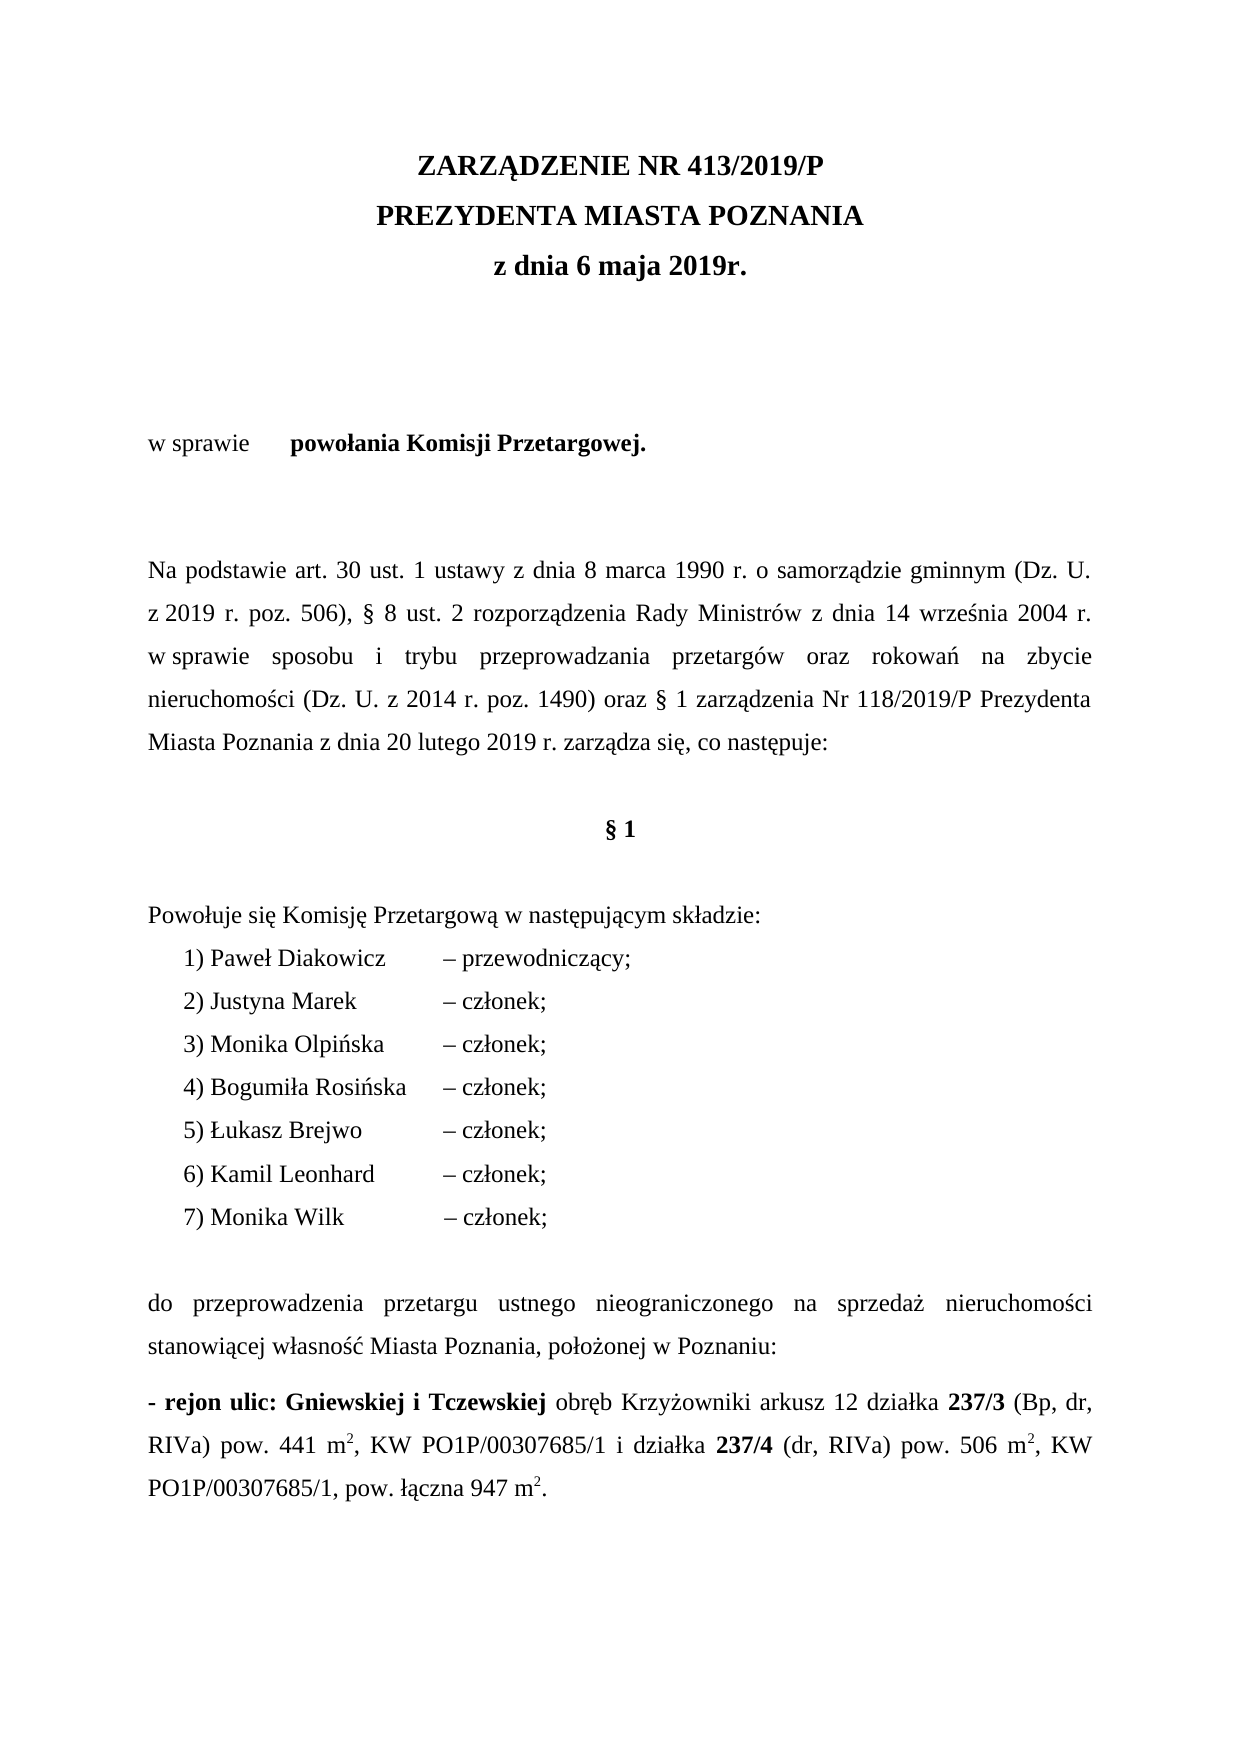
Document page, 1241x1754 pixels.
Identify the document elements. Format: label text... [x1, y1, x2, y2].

text Powołuje się Komisję Przetargową w następującym składzie: [148, 900, 1093, 929]
text do przeprowadzenia przetargu ustnego nieograniczonego na sprzedaż nieruchomości stanowiącej własność Miasta Poznania, położonej w Poznaniu: [148, 1288, 1093, 1360]
table_header powołania Komisji Przetargowej. [279, 428, 1104, 469]
text 1) Paweł Diakowicz – przewodniczący; [183, 943, 1093, 972]
text - rejon ulic: Gniewskiej i Tczewskiej obręb Krzyżowniki arkusz 12 działka 237/3 (Bp, dr, RIVa) pow. 441 m2, KW PO1P/00307685/1 i działka 237/4 (dr, RIVa) pow. 506 m2, KW PO1P/00307685/1, pow. łączna 947 m2. [148, 1387, 1093, 1502]
text z dnia 6 maja 2019r. [148, 248, 1093, 282]
text § 1 [148, 814, 1093, 842]
text 3) Monika Olpińska – członek; [183, 1029, 1093, 1058]
text 5) Łukasz Brejwo – członek; [183, 1116, 1093, 1144]
text 4) Bogumiła Rosińska – członek; [183, 1072, 1093, 1101]
text 6) Kamil Leonhard – członek; [183, 1159, 1093, 1187]
table_header w sprawie [136, 428, 279, 469]
text Na podstawie art. 30 ust. 1 ustawy z dnia 8 marca 1990 r. o samorządzie gminnym (Dz. U. z 2019 r. poz. 506), § 8 ust. 2 rozporządzenia Rady Ministrów z dnia 14 września 2004 r. w sprawie sposobu i trybu przeprowadzania przetargów oraz rokowań na zbycie nieruchomości (Dz. U. z 2014 r. poz. 1490) oraz § 1 zarządzenia Nr 118/2019/P Prezydenta Miasta Poznania z dnia 20 lutego 2019 r. zarządza się, co następuje: [148, 555, 1093, 756]
text 7) Monika Wilk – członek; [183, 1202, 1093, 1231]
subtitle ZARZĄDZENIE NR [148, 148, 1093, 181]
text 2) Justyna Marek – członek; [183, 986, 1093, 1015]
subtitle PREZYDENTA MIASTA POZNANIA [148, 198, 1093, 231]
